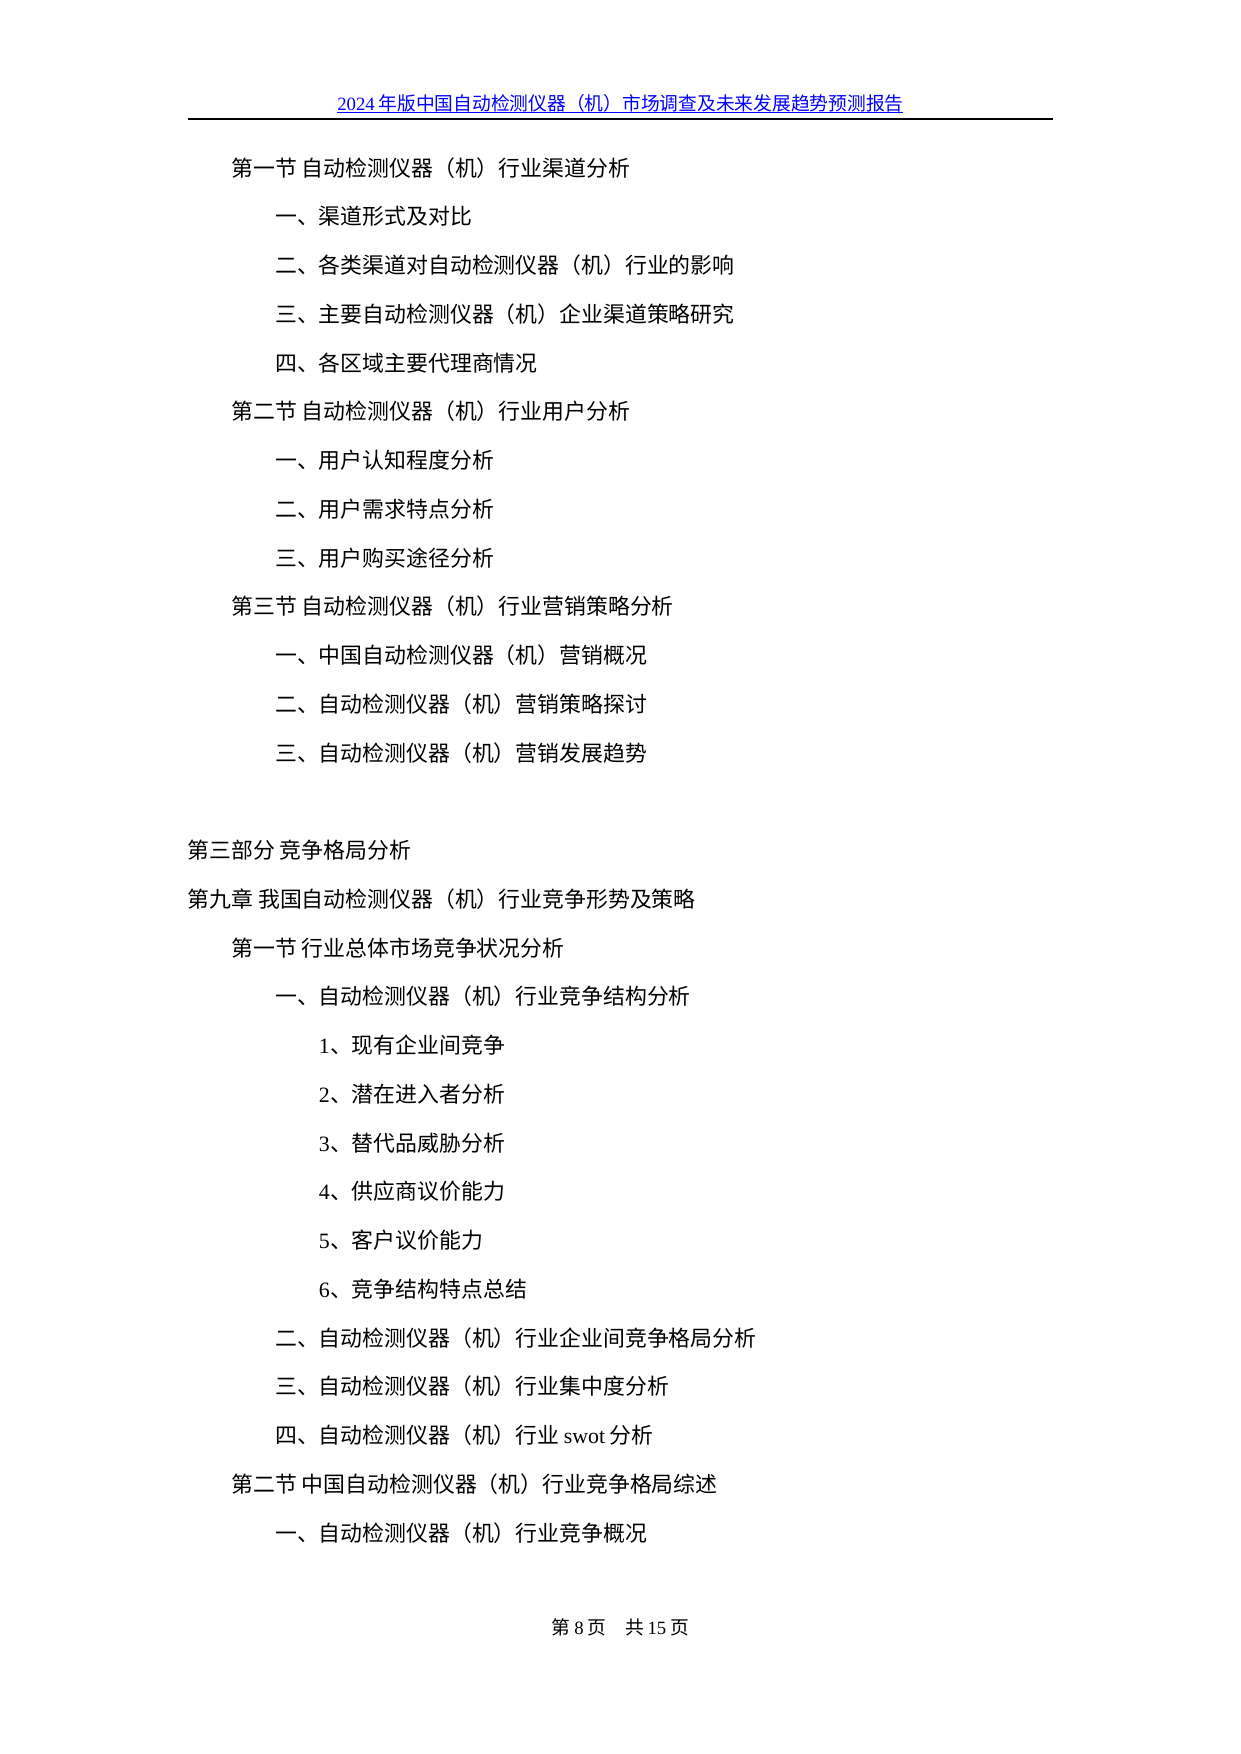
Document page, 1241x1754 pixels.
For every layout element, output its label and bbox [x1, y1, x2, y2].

text [187, 150, 1053, 1548]
